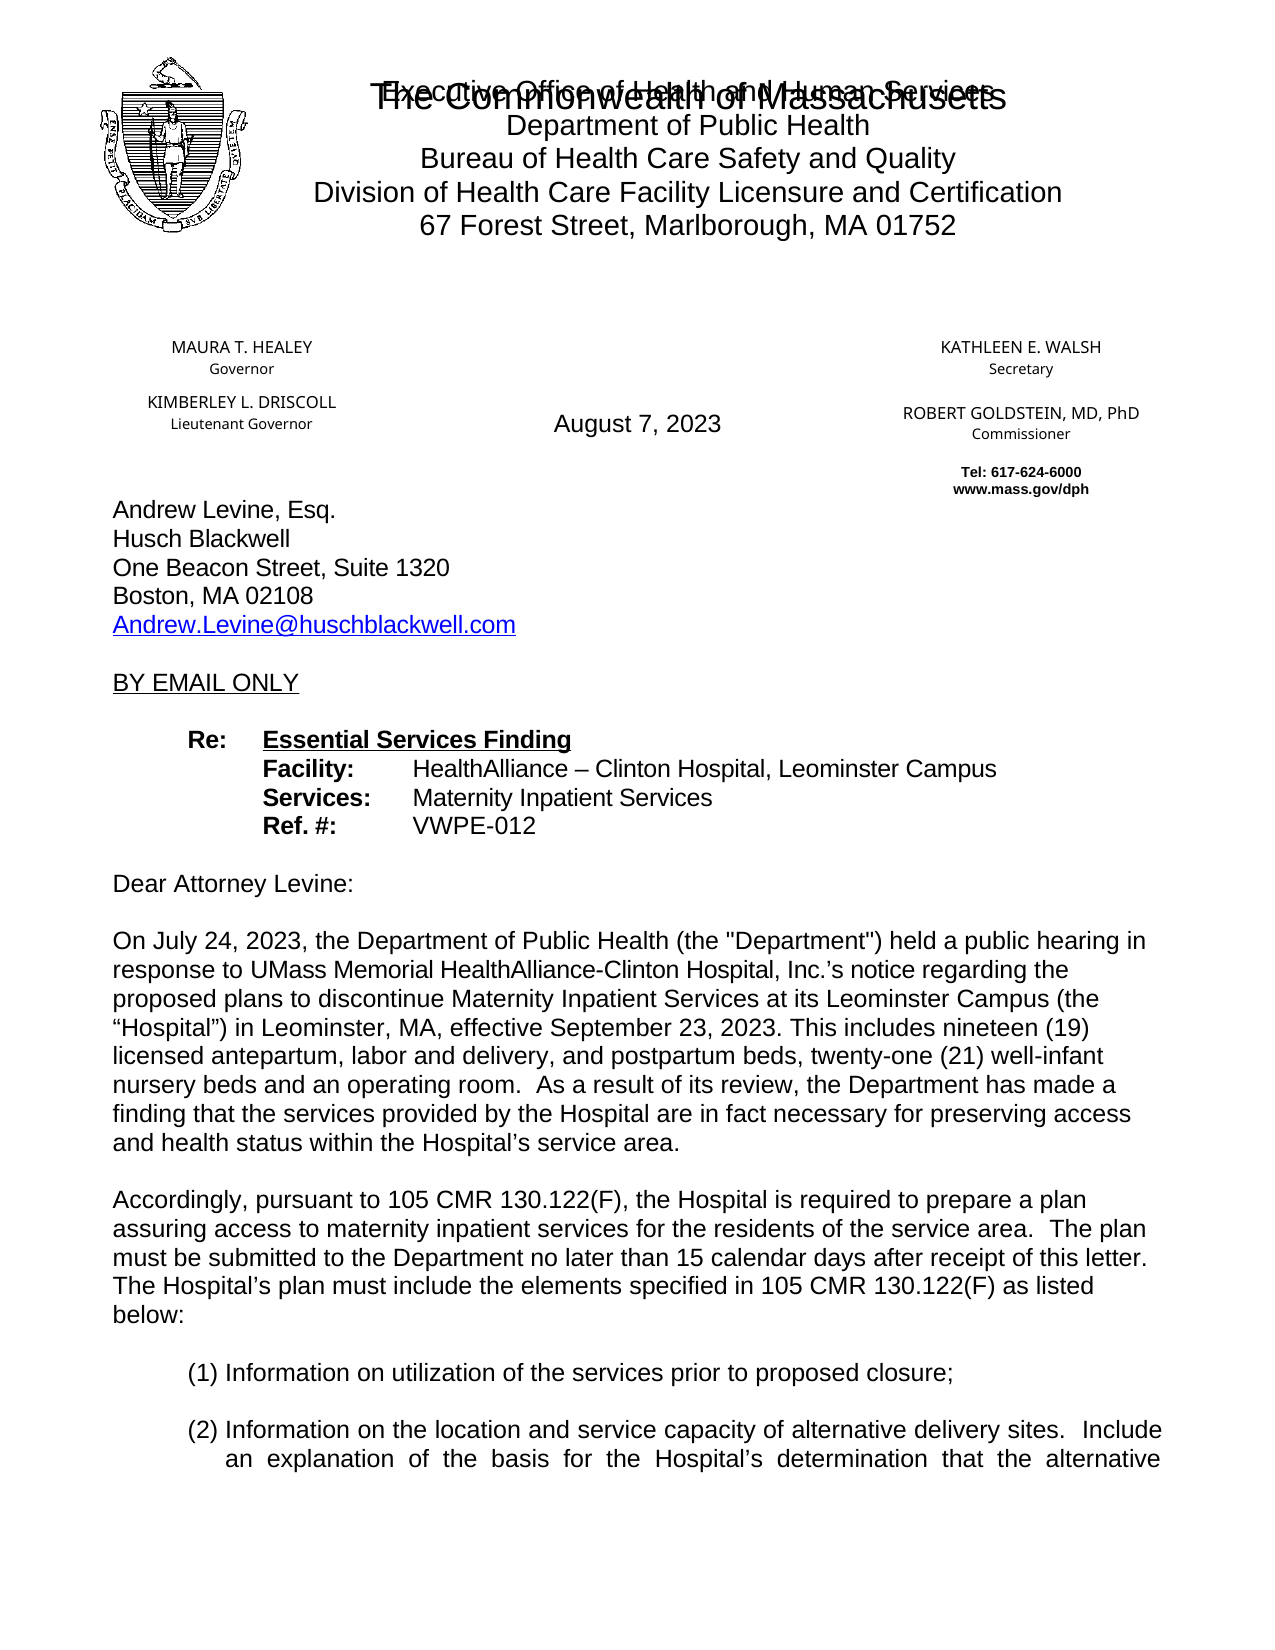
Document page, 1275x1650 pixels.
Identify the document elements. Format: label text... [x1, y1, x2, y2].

text Dear Attorney Levine: [112, 869, 1162, 897]
text Boston, MA 02108 [112, 581, 1162, 610]
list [187, 1415, 1162, 1472]
text Facility: HealthAlliance – Clinton Hospital, Leominster Campus [112, 754, 1162, 782]
picture [97, 51, 256, 239]
text Husch Blackwell [112, 524, 1162, 552]
text One Beacon Street, Suite 1320 [112, 552, 1162, 581]
text 67 Forest Street, Marlborough, MA 01752 [300, 208, 1076, 242]
text Re: Essential Services Finding [112, 725, 1162, 754]
text Executive Office of Health and Human Services [300, 74, 1076, 108]
text Andrew.Levine@huschblackwell.com [112, 610, 1162, 639]
text Division of Health Care Facility Licensure and Certification [300, 175, 1076, 208]
text Services: Maternity Inpatient Services [112, 782, 1162, 811]
text August 7, 2023 [371, 409, 872, 437]
text Accordingly, pursuant to 105 CMR 130.122(F), the Hospital is required to prepare a plan assuring access to maternity inpatient services for the residents of the service area. The plan must be submitted to the Department no later than 15 calendar days after receipt of this letter. The Hospital’s plan must include the elements specified in 105 CMR 130.122(F) as listed below: [112, 1185, 1162, 1329]
text Ref. #: VWPE-012 [112, 811, 1162, 840]
text Bureau of Health Care Safety and Quality [300, 141, 1076, 175]
text On July 24, 2023, the Department of Public Health (the "Department") held a public hearing in response to UMass Memorial HealthAlliance-Clinton Hospital, Inc.’s notice regarding the proposed plans to discontinue Maternity Inpatient Services at its Leominster Campus (the “Hospital”) in Leominster, MA, effective September 23, 2023. This includes nineteen (19) licensed antepartum, labor and delivery, and postpartum beds, twenty-one (21) well-infant nursery beds and an operating room. As a result of its review, the Department has made a finding that the services provided by the Hospital are in fact necessary for preserving access and health status within the Hospital’s service area. [112, 926, 1162, 1156]
list Information on utilization of the services prior to proposed closure; [187, 1357, 1162, 1386]
text Department of Public Health [300, 108, 1076, 141]
text Andrew Levine, Esq. [112, 495, 872, 524]
text BY EMAIL ONLY [112, 667, 1162, 696]
